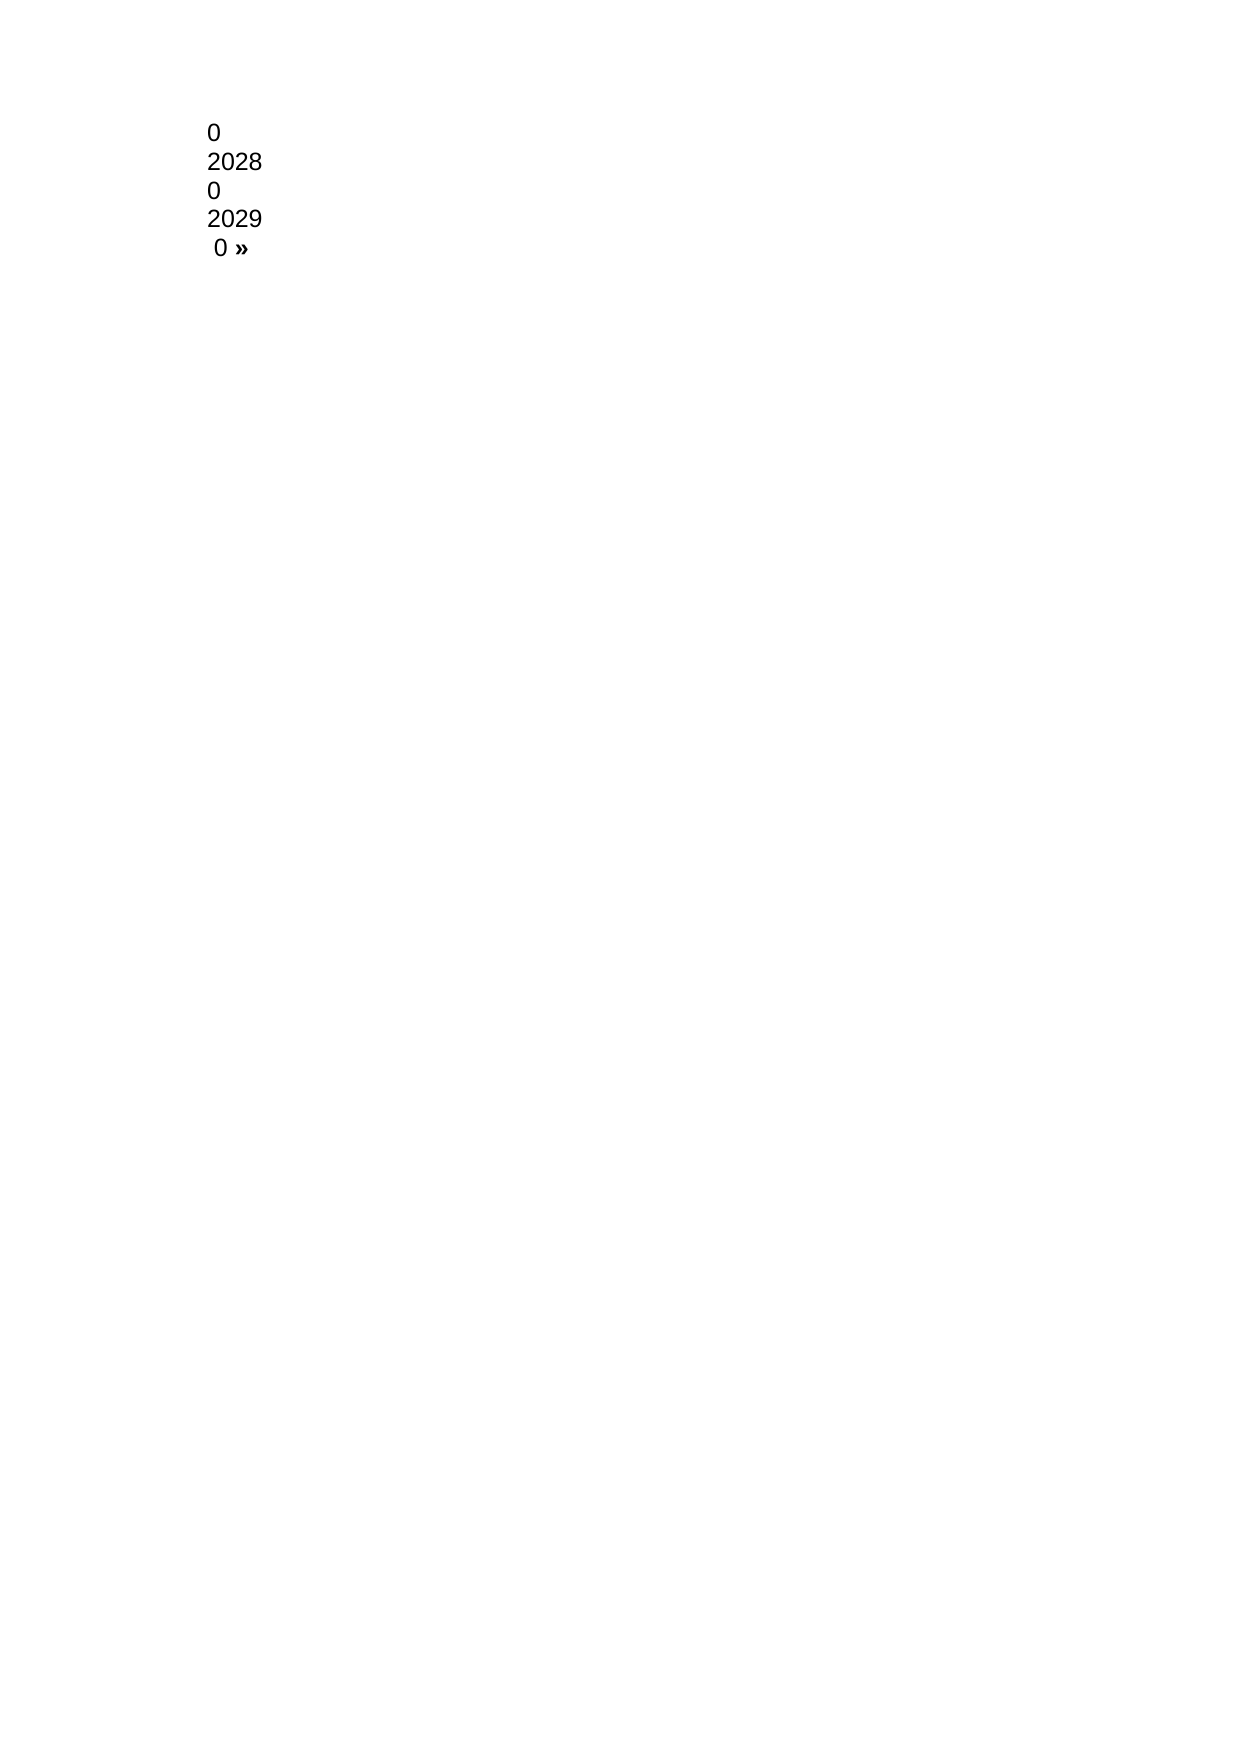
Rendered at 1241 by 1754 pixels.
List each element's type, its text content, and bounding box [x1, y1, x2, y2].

text 0 [207, 118, 1181, 147]
text 0 [207, 176, 1181, 204]
text 2028 [207, 147, 1181, 176]
text 0 » [207, 233, 1181, 262]
text 2029 [207, 204, 1181, 233]
